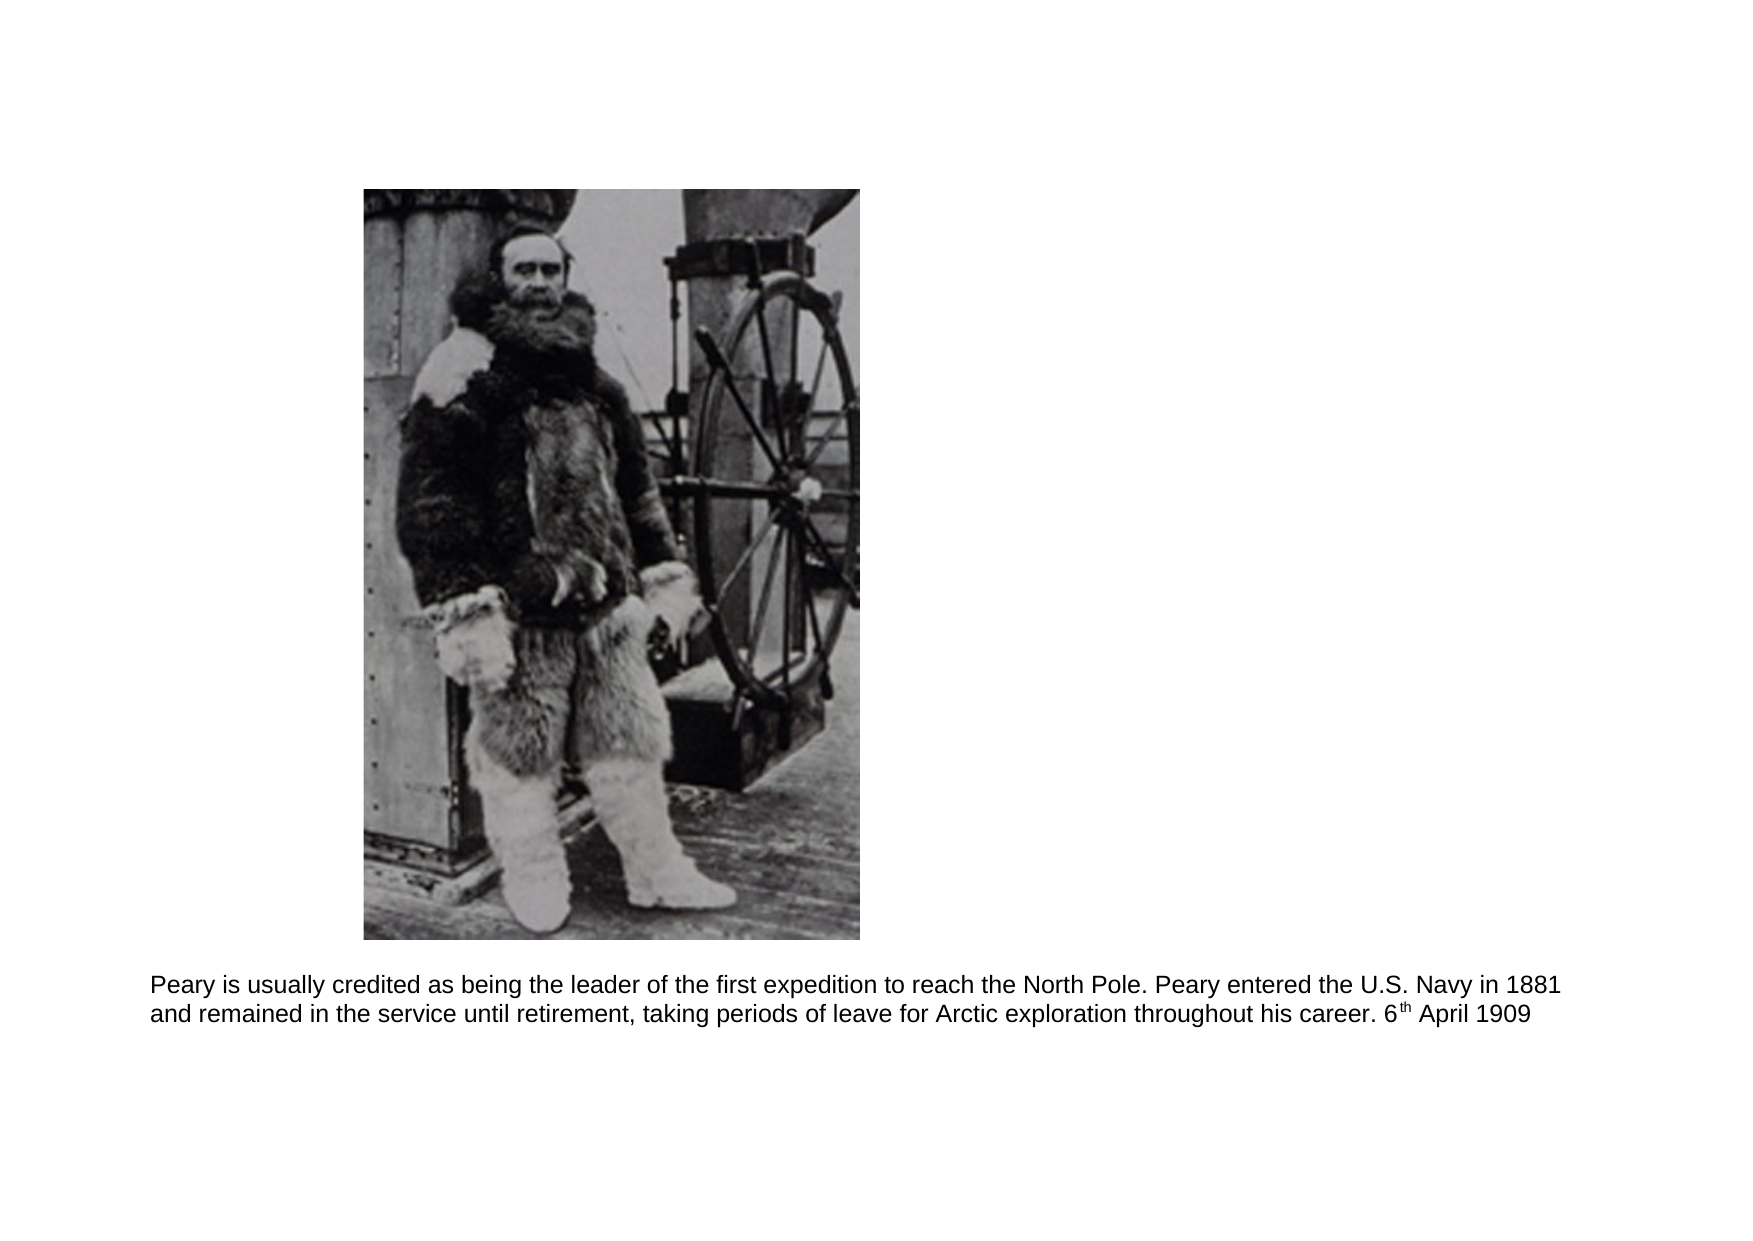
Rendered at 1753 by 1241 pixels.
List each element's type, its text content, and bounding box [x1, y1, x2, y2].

table_header [139, 188, 1085, 970]
text Peary is usually credited as being the leader of the first expedition to reach the North Pole. Peary entered the U.S. Navy in 1881 and remained in the service until retirement, taking periods of leave for Arctic exploration throughout his career. 6th April 1909 [150, 970, 1602, 1028]
picture [363, 189, 860, 940]
